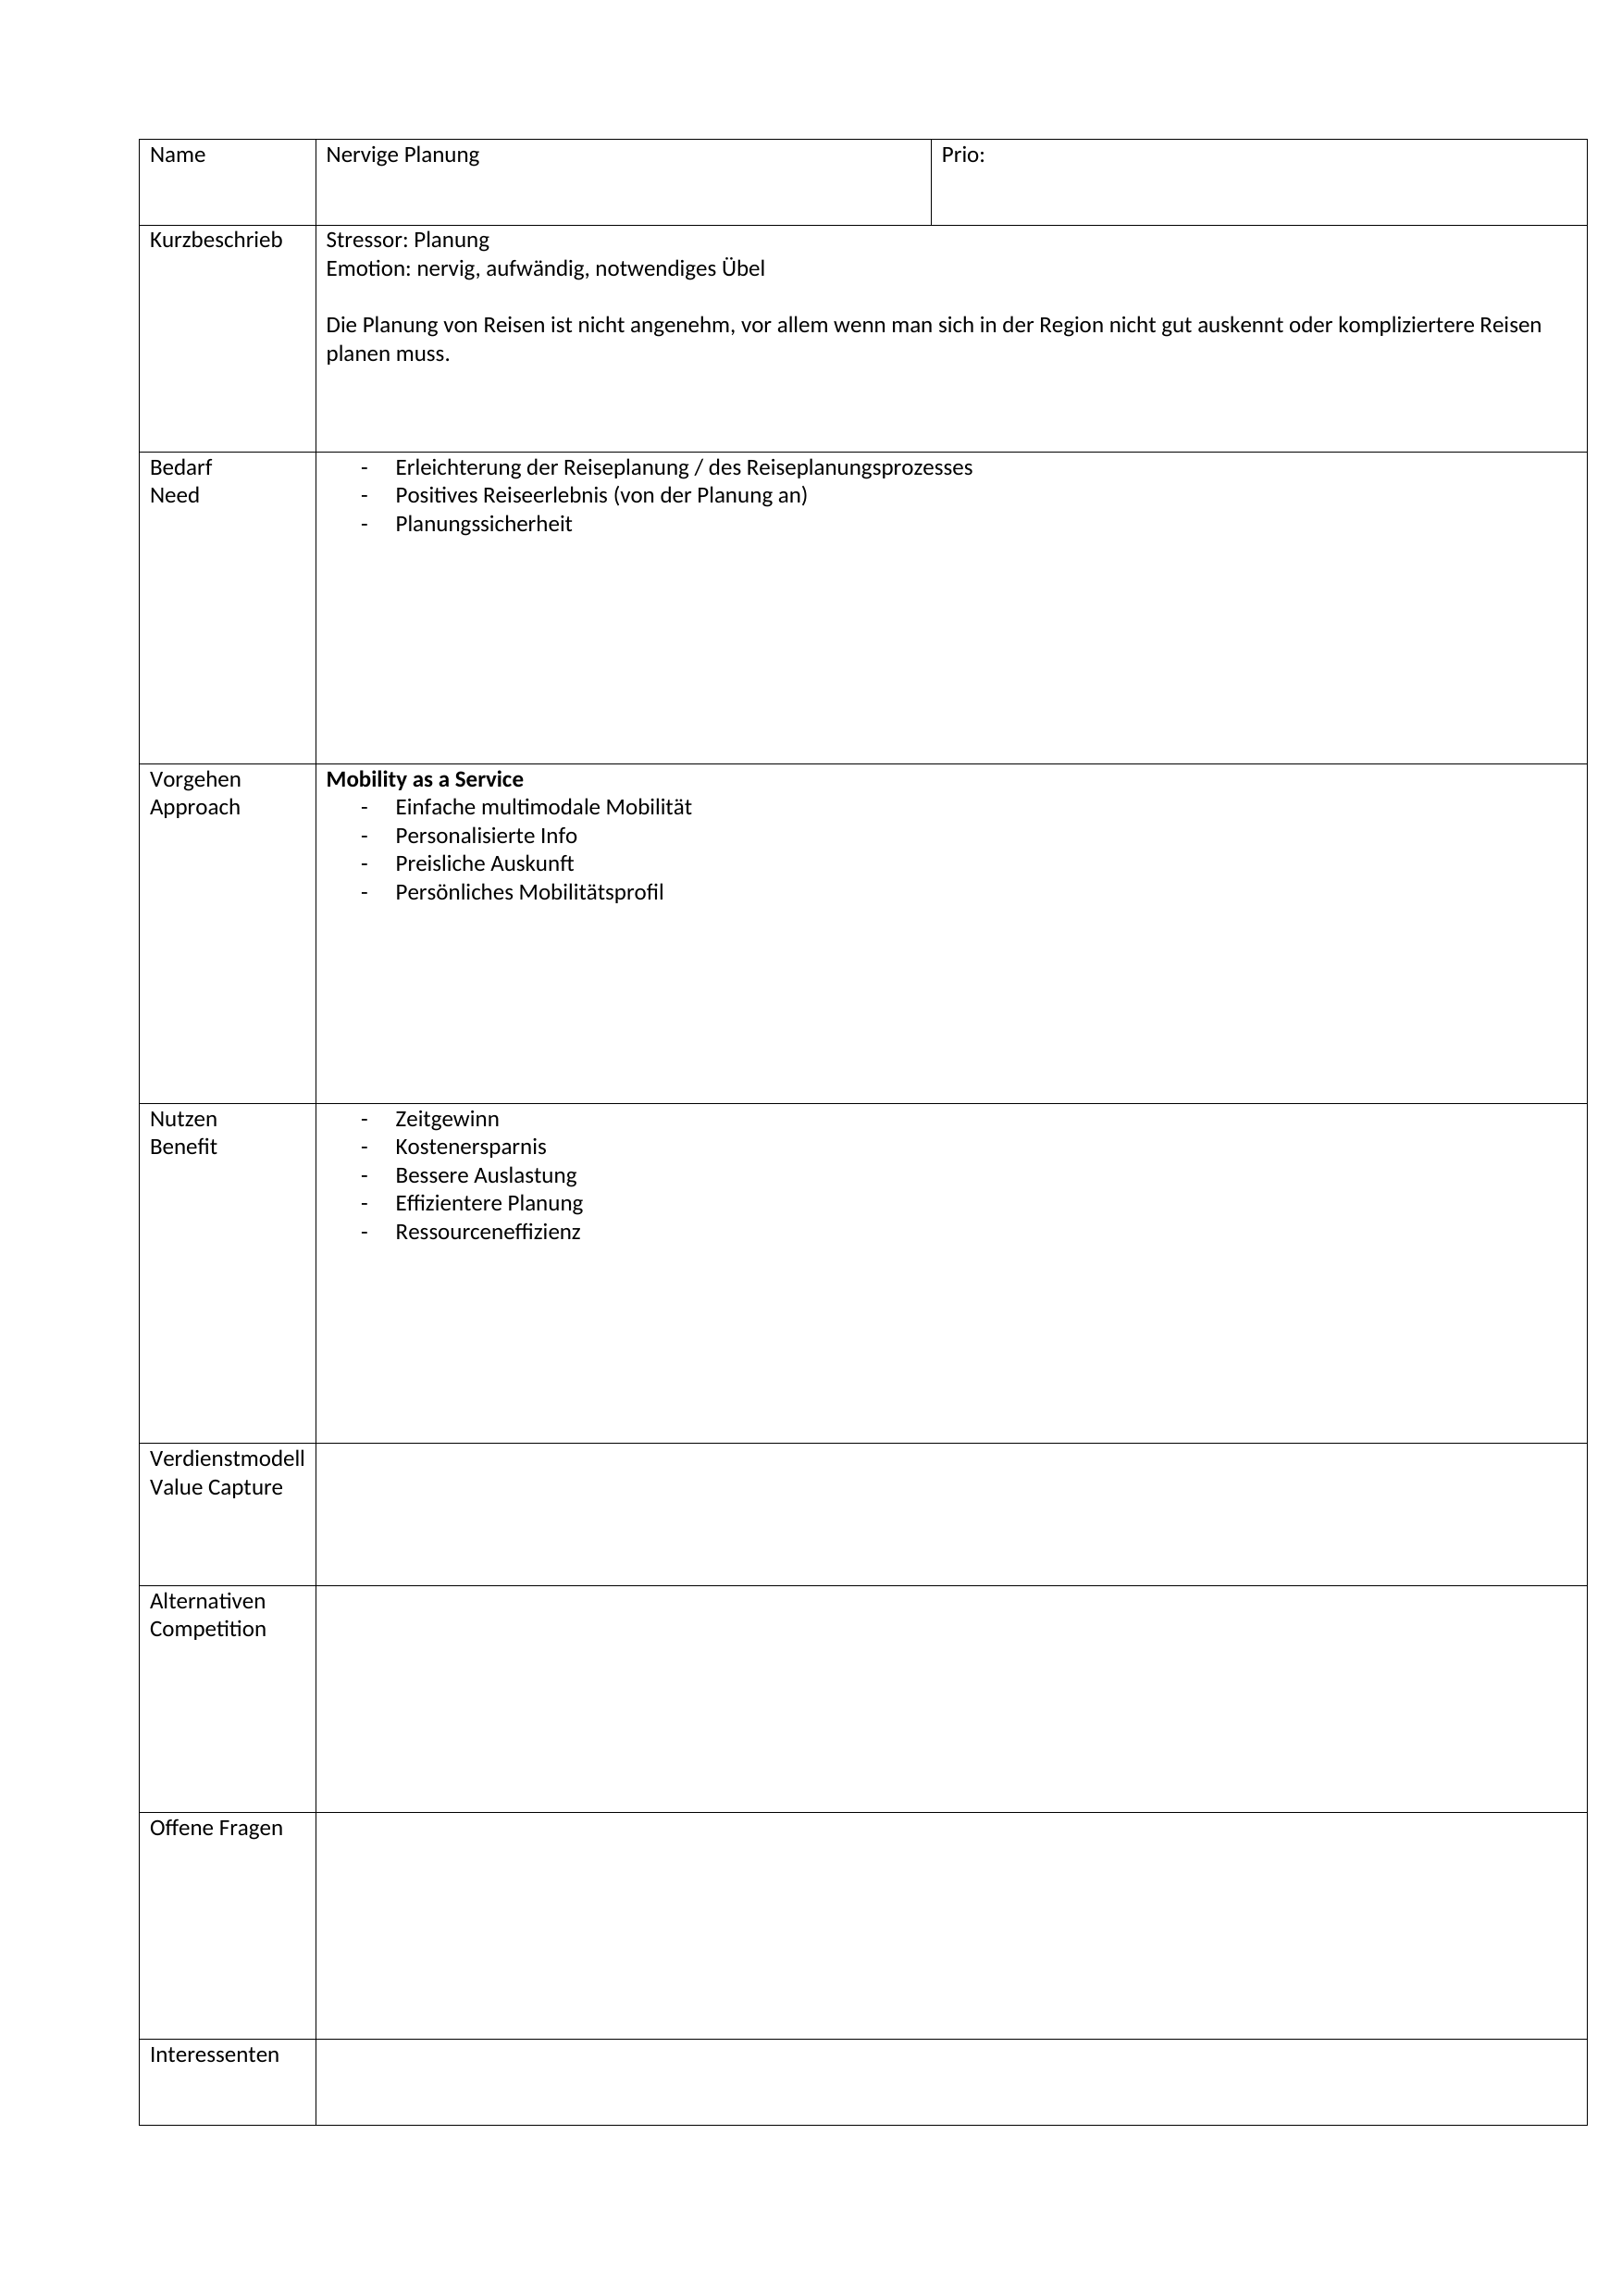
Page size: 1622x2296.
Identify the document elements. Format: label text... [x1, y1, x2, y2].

table_cell Erleichterung der Reiseplanung / des Reiseplanungsprozesses Positives Reiseerlebnis (von der Planung an) Planungssicherheit [316, 453, 1587, 763]
table_cell Offene Fragen [140, 1813, 316, 2039]
table_cell Vorgehen Approach [140, 764, 316, 1103]
table_header Name [140, 140, 316, 225]
table_cell Verdienstmodell Value Capture [140, 1444, 316, 1585]
table_cell [316, 2040, 1587, 2125]
table_cell Zeitgewinn Kostenersparnis Bessere Auslastung Effizientere Planung Ressourceneffizienz [316, 1104, 1587, 1443]
table_cell [316, 1813, 1587, 2039]
table_cell Mobility as a Service Einfache multimodale Mobilität Personalisierte Info Preisliche Auskunft Persönliches Mobilitätsprofil [316, 764, 1587, 1103]
table_cell Nutzen Benefit [140, 1104, 316, 1443]
table_header Nervige Planung [316, 140, 931, 225]
table_cell Kurzbeschrieb [140, 226, 316, 452]
table_cell [316, 1444, 1587, 1585]
table_cell [316, 1586, 1587, 1812]
table_cell Alternativen Competition [140, 1586, 316, 1812]
table_cell Interessenten [140, 2040, 316, 2125]
table_cell Bedarf Need [140, 453, 316, 763]
table_cell Stressor: Planung Emotion: nervig, aufwändig, notwendiges Übel Die Planung von Reisen ist nicht angenehm, vor allem wenn man sich in der Region nicht gut auskennt oder kompliziertere Reisen planen muss. [316, 226, 1587, 452]
table_header Prio: [932, 140, 1587, 225]
